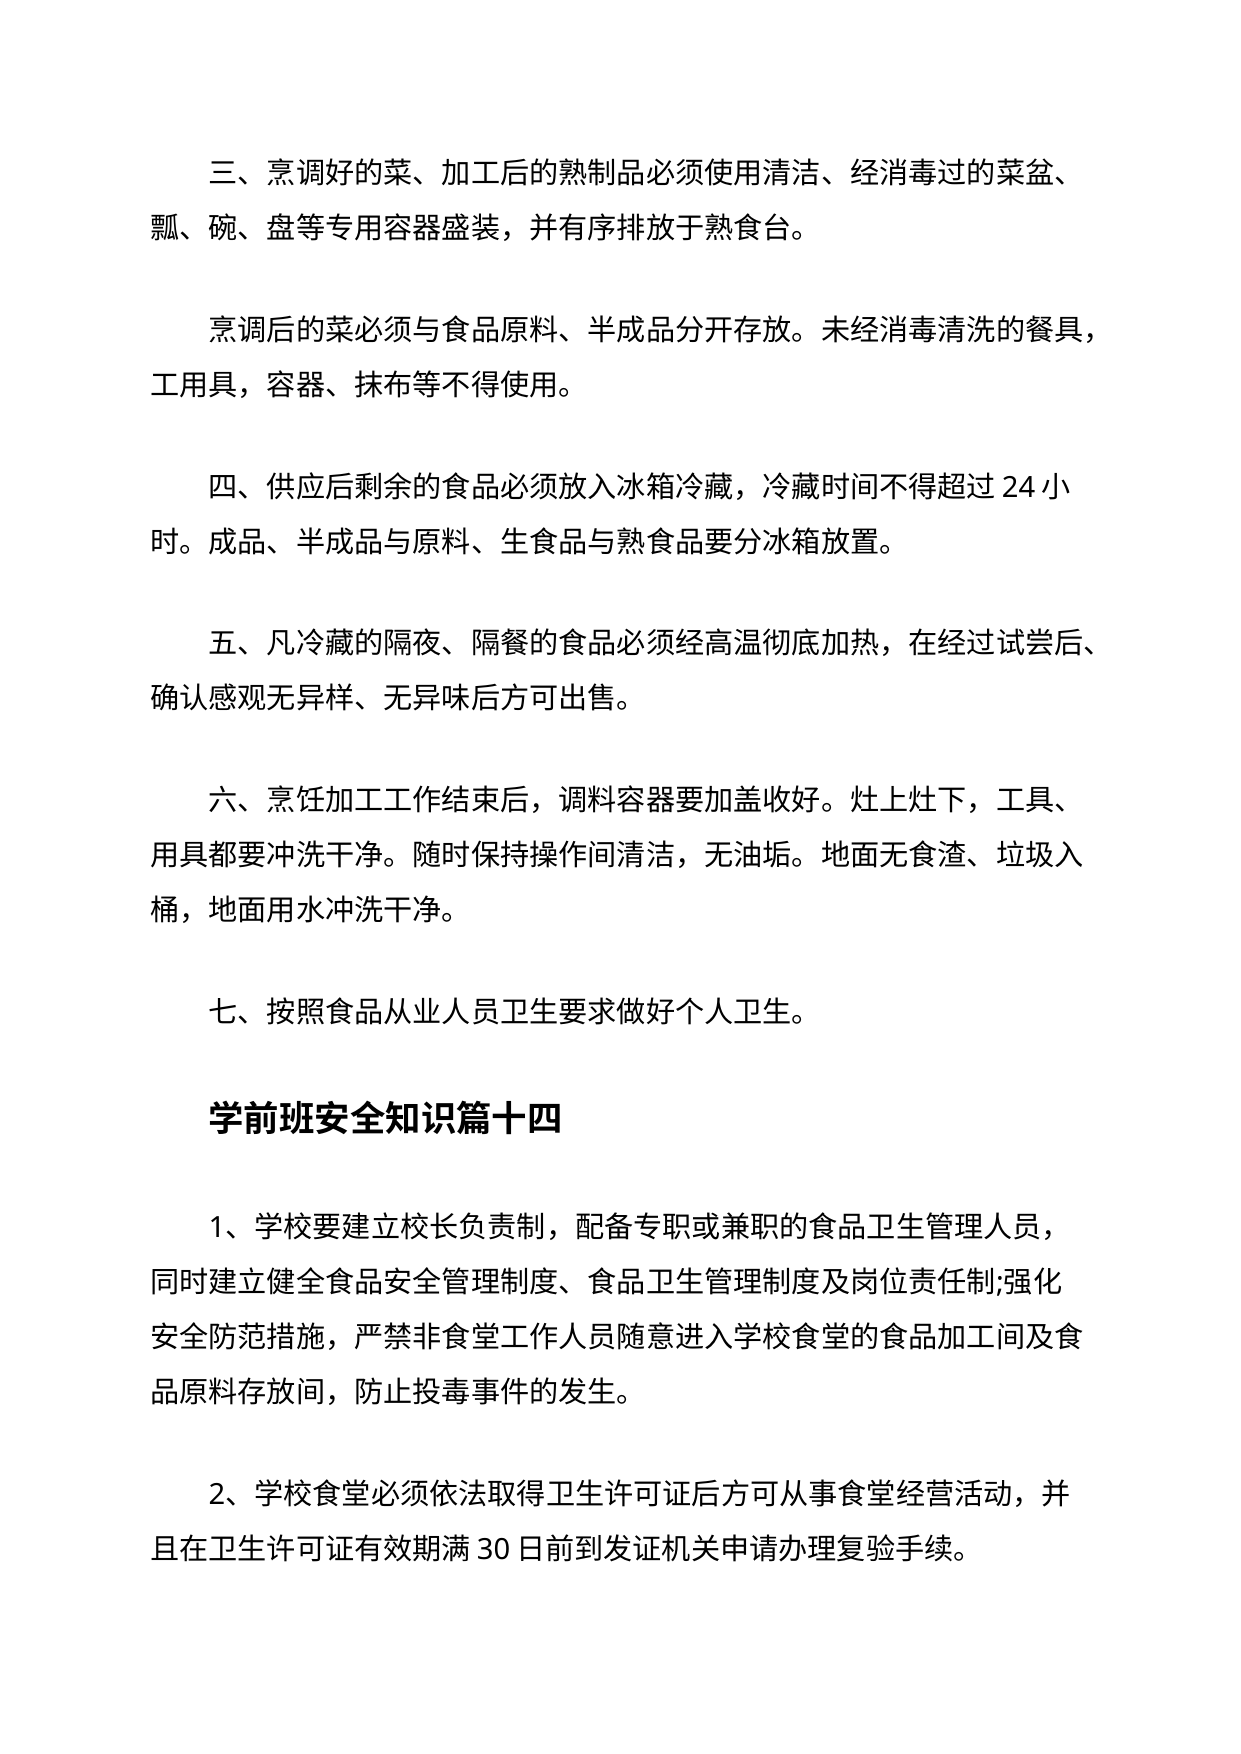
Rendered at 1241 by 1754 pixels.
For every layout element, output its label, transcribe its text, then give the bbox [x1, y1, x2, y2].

text 四、供应后剩余的食品必须放入冰箱冷藏，冷藏时间不得超过24小时。成品、半成品与原料、生食品与熟食品要分冰箱放置。 [150, 463, 1090, 561]
text 1、学校要建立校长负责制，配备专职或兼职的食品卫生管理人员，同时建立健全食品安全管理制度、食品卫生管理制度及岗位责任制;强化安全防范措施，严禁非食堂工作人员随意进入学校食堂的食品加工间及食品原料存放间，防止投毒事件的发生。 [150, 1203, 1090, 1411]
text 烹调后的菜必须与食品原料、半成品分开存放。未经消毒清洗的餐具，工用具，容器、抹布等不得使用。 [150, 307, 1090, 404]
text 五、凡冷藏的隔夜、隔餐的食品必须经高温彻底加热，在经过试尝后、确认感观无异样、无异味后方可出售。 [150, 620, 1090, 717]
text 七、按照食品从业人员卫生要求做好个人卫生。 [150, 988, 1090, 1031]
text 2、学校食堂必须依法取得卫生许可证后方可从事食堂经营活动，并且在卫生许可证有效期满30日前到发证机关申请办理复验手续。 [150, 1470, 1090, 1568]
text 三、烹调好的菜、加工后的熟制品必须使用清洁、经消毒过的菜盆、瓢、碗、盘等专用容器盛装，并有序排放于熟食台。 [150, 150, 1090, 247]
text 六、烹饪加工工作结束后，调料容器要加盖收好。灶上灶下，工具、用具都要冲洗干净。随时保持操作间清洁，无油垢。地面无食渣、垃圾入桶，地面用水冲洗干净。 [150, 777, 1090, 929]
text 学前班安全知识篇十四 [150, 1090, 1090, 1141]
